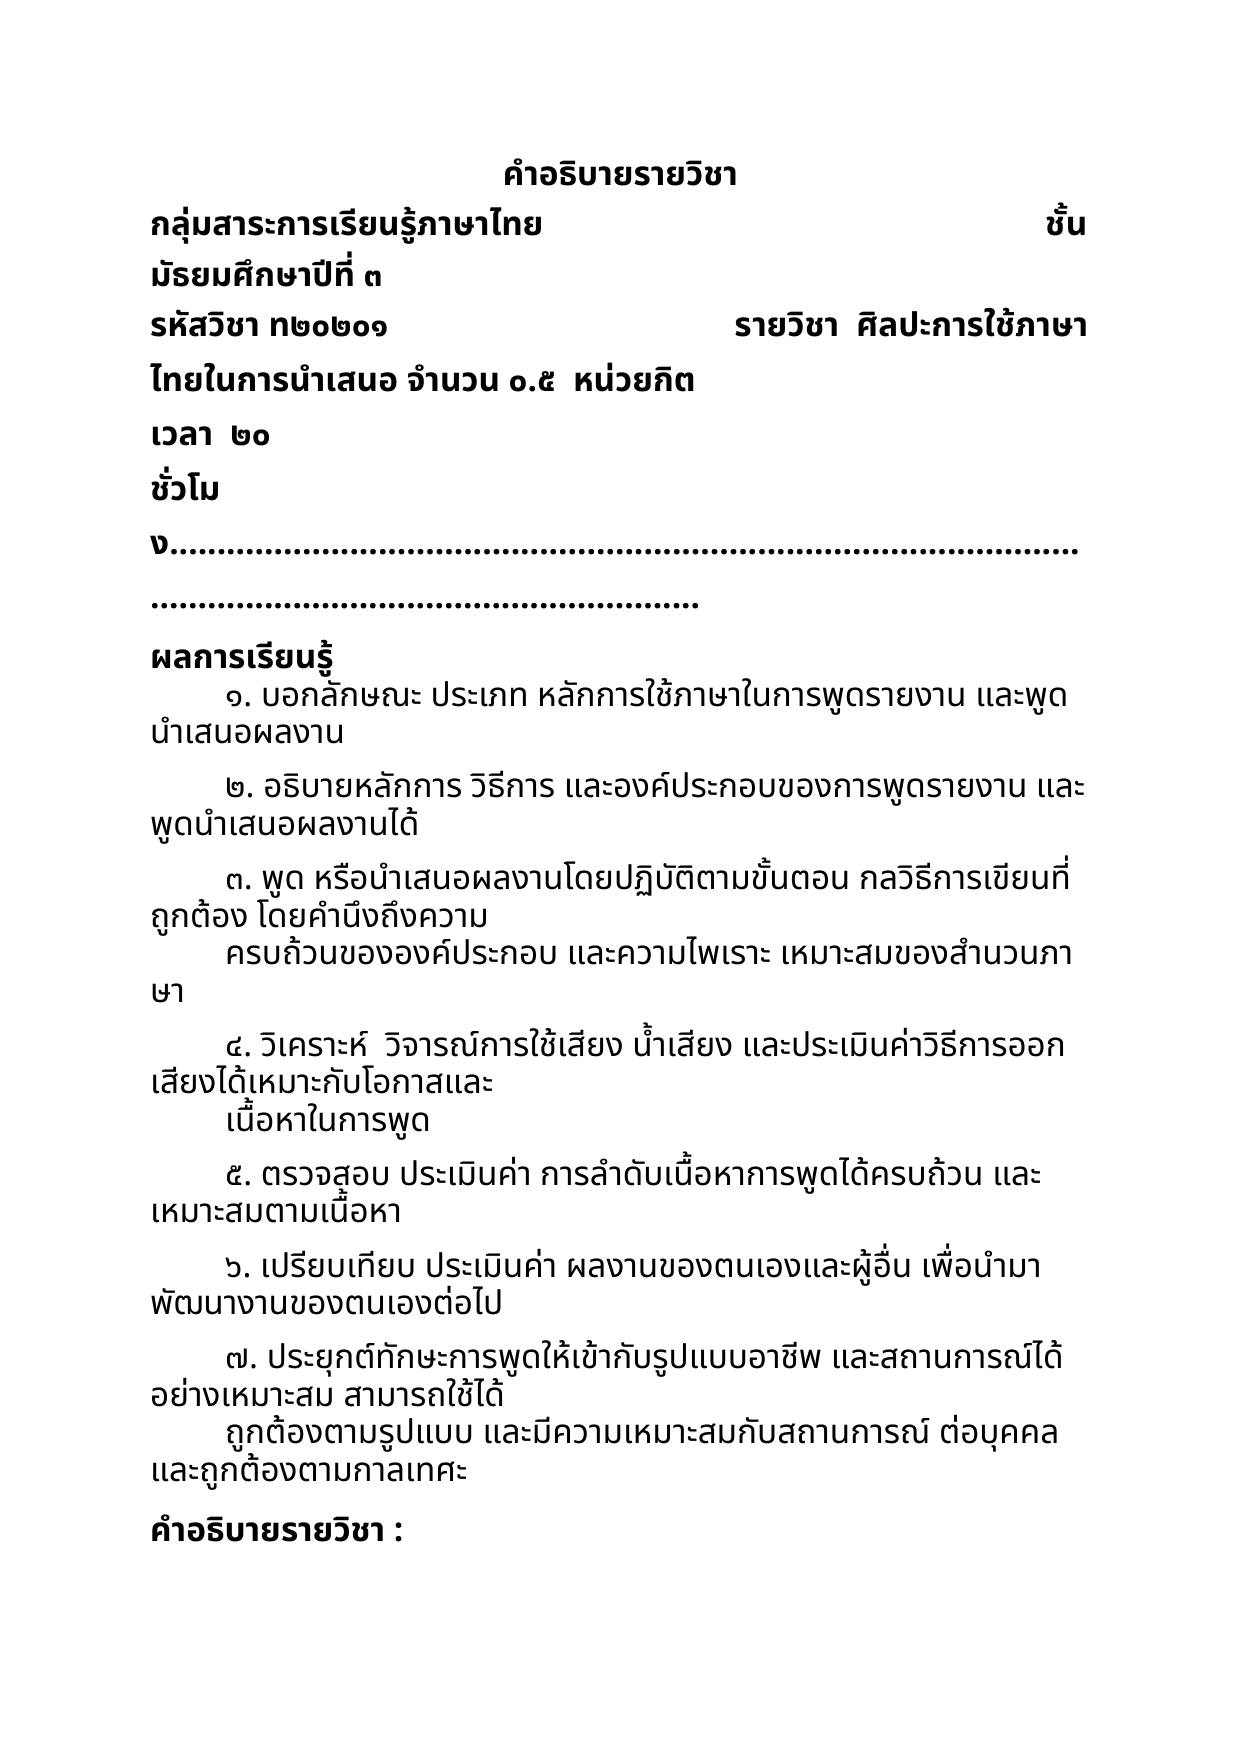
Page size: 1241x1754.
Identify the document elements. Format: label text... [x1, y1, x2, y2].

text ๗. ประยุกต์ทักษะการพูดให้เข้ากับรูปแบบอาชีพ และสถานการณ์ได้อย่างเหมาะสม สามารถใช้ได้ ถูกต้องตามรูปแบบ และมีความเหมาะสมกับสถานการณ์ ต่อบุคคล และถูกต้องตามกาลเทศะ [150, 1339, 1090, 1489]
text รหัสวิชา ท๒๐๒๐๑ รายวิชา ศิลปะการใช้ภาษาไทยในการนำเสนอ จำนวน ๐.๕ หน่วยกิต เวลา ๒๐ ชั่วโมง.......................................................................................................................................................... [150, 301, 1090, 618]
text คำอธิบายรายวิชา : [150, 1505, 1090, 1556]
text คำอธิบายรายวิชา [150, 150, 1090, 200]
text ๔. วิเคราะห์ วิจารณ์การใช้เสียง น้ำเสียง และประเมินค่าวิธีการออกเสียงได้เหมาะกับโอกาสและ เนื้อหาในการพูด [150, 1026, 1090, 1139]
text ๖. เปรียบเทียบ ประเมินค่า ผลงานของตนเองและผู้อื่น เพื่อนํามาพัฒนางานของตนเองต่อไป [150, 1247, 1090, 1322]
text ๕. ตรวจสอบ ประเมินค่า การลำดับเนื้อหาการพูดได้ครบถ้วน และเหมาะสมตามเนื้อหา [150, 1155, 1090, 1230]
text กลุ่มสาระการเรียนรู้ภาษาไทย ชั้นมัธยมศึกษาปีที่ ๓ [150, 200, 1090, 301]
text ๓. พูด หรือนําเสนอผลงานโดยปฏิบัติตามขั้นตอน กลวิธีการเขียนที่ถูกต้อง โดยคํานึงถึงความ ครบถ้วนขององค์ประกอบ และความไพเราะ เหมาะสมของสํานวนภาษา [150, 859, 1090, 1009]
text ผลการเรียนรู้ ๑. บอกลักษณะ ประเภท หลักการใช้ภาษาในการพูดรายงาน และพูดนำเสนอผลงาน [150, 639, 1090, 751]
text ๒. อธิบายหลักการ วิธีการ และองค์ประกอบของการพูดรายงาน และพูดนำเสนอผลงานได้ [150, 768, 1090, 843]
